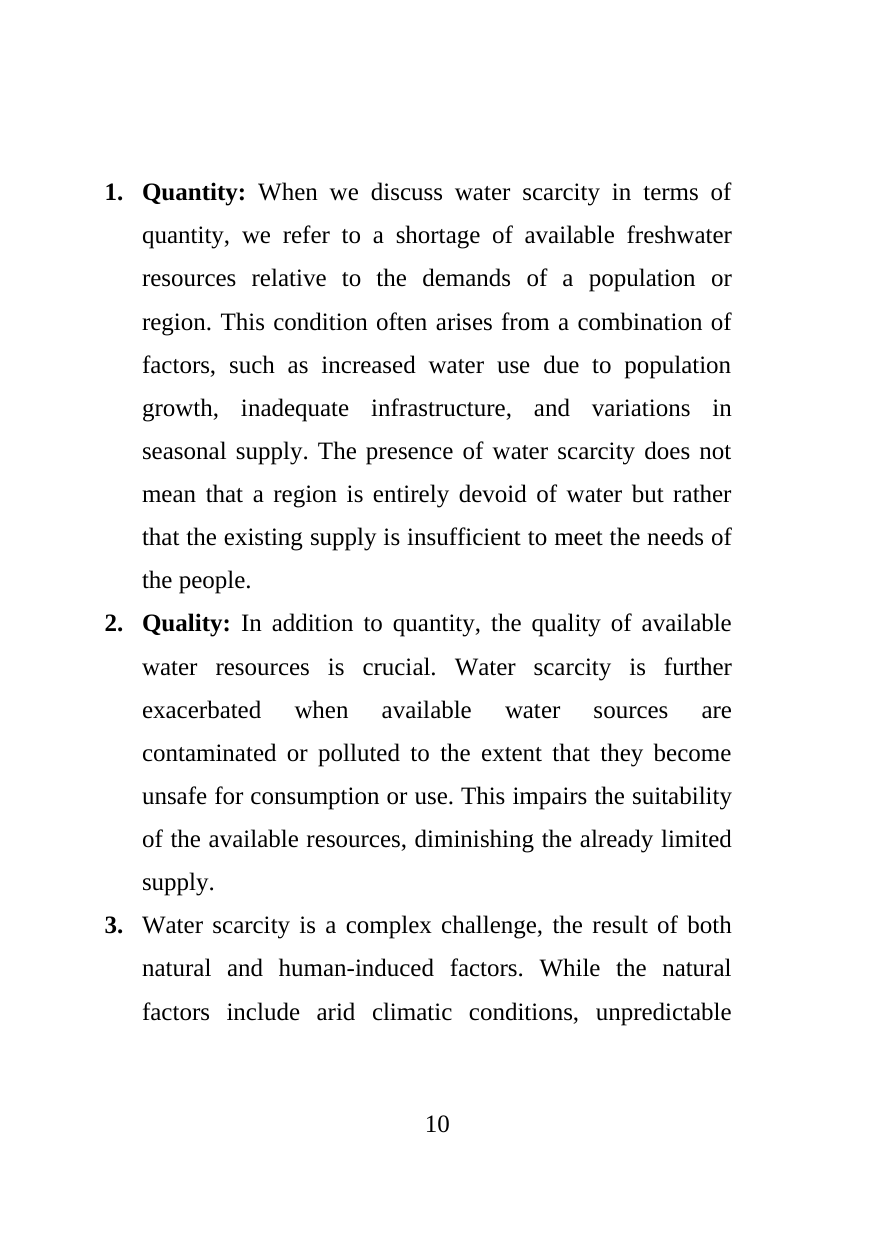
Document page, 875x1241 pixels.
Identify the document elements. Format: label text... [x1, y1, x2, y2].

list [104, 910, 732, 1025]
list Quantity: When we discuss water scarcity in terms of quantity, we refer to a shortage of available freshwater resources relative to the demands of a population or region. This condition often arises from a combination of factors, such as increased water use due to population growth, inadequate infrastructure, and variations in seasonal supply. The presence of water scarcity does not mean that a region is entirely devoid of water but rather that the existing supply is insufficient to meet the needs of the people. [104, 177, 732, 594]
list Quality: In addition to quantity, the quality of available water resources is crucial. Water scarcity is further exacerbated when available water sources are contaminated or polluted to the extent that they become unsafe for consumption or use. This impairs the suitability of the available resources, diminishing the already limited supply. [104, 608, 732, 896]
